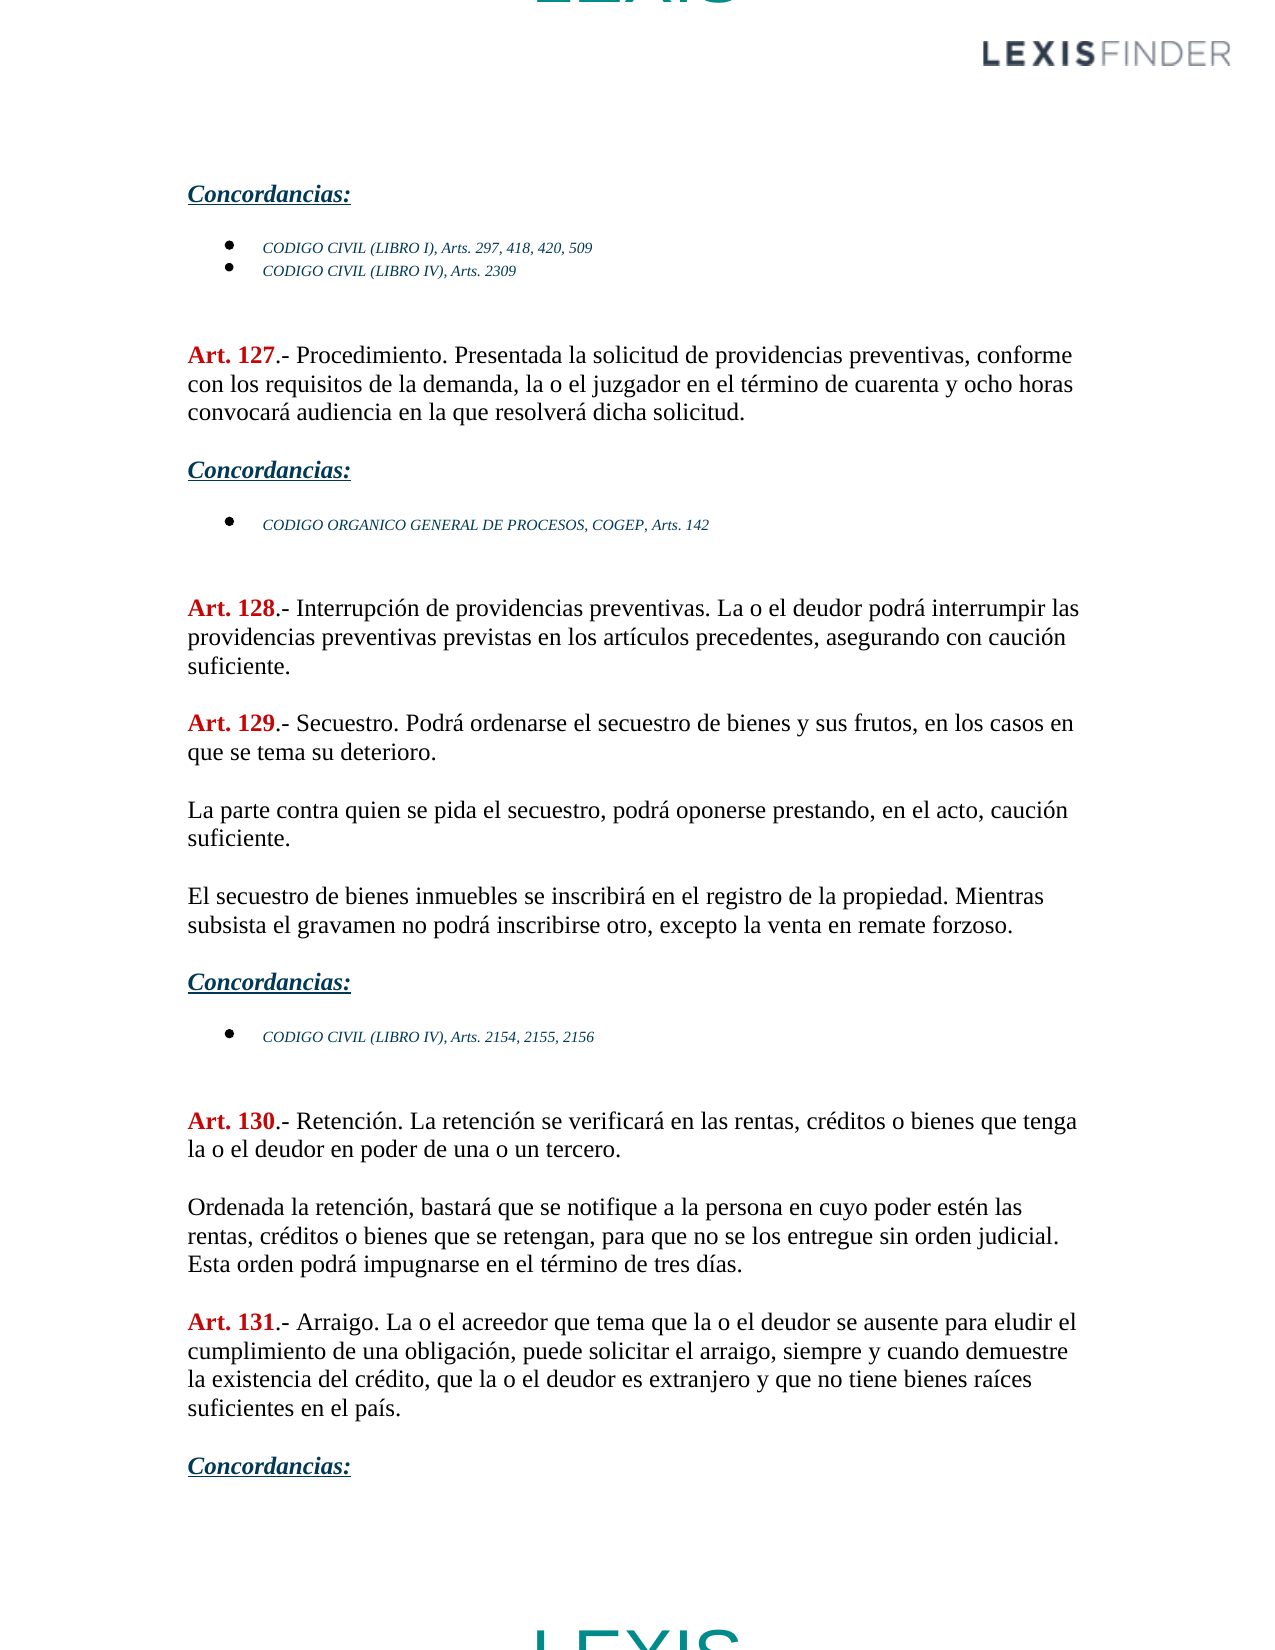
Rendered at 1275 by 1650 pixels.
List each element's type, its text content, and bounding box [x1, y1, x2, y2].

picture [547, 243, 552, 251]
text Art. 128.- Interrupción de providencias preventivas. La o el deudor podrá interrumpir las providencias preventivas previstas en los artículos precedentes, asegurando con caución suficiente. Art. 129.- Secuestro. Podrá ordenarse el secuestro de bienes y sus frutos, en los casos en que se tema su deterioro. La parte contra quien se pida el secuestro, podrá oponerse prestando, en el acto, caución suficiente. El secuestro de bienes inmuebles se inscribirá en el registro de la propiedad. Mientras subsista el gravamen no podrá inscribirse otro, excepto la venta en remate forzoso. Concordancias: [187, 565, 1087, 996]
picture [349, 520, 359, 524]
picture [508, 266, 516, 276]
picture [328, 248, 336, 253]
picture [501, 266, 507, 276]
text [187, 150, 1087, 207]
picture [328, 271, 336, 276]
picture [460, 521, 466, 530]
picture [508, 1033, 514, 1040]
picture [569, 243, 576, 253]
picture [328, 1037, 336, 1042]
picture [487, 266, 492, 274]
list CODIGO CIVIL (LIBRO I), Arts. 297, 418, 420, 509 [225, 237, 1087, 259]
picture [477, 243, 482, 251]
picture [431, 520, 436, 530]
picture [492, 266, 499, 276]
picture [328, 525, 337, 530]
picture [527, 525, 536, 530]
picture [451, 1033, 457, 1042]
picture [451, 267, 457, 276]
picture [483, 243, 491, 253]
text Art. 130.- Retención. La retención se verificará en las rentas, créditos o bienes que tenga la o el deudor en poder de una o un tercero. Ordenada la retención, bastará que se notifique a la persona en cuyo poder estén las rentas, créditos o bienes que se retengan, para que no se los entregue sin orden judicial. Esta orden podrá impugnarse en el término de tres días. Art. 131.- Arraigo. La o el acreedor que tema que la o el deudor se ausente para eludir el cumplimiento de una obligación, puede solicitar el arraigo, siempre y cuando demuestre la existencia del crédito, que la o el deudor es extranjero y que no tiene bienes raíces suficientes en el país. Concordancias: [187, 1077, 1087, 1479]
picture [492, 245, 498, 253]
picture [652, 521, 658, 530]
picture [983, 41, 1231, 66]
picture [487, 1032, 492, 1040]
picture [359, 521, 365, 530]
picture [409, 271, 418, 276]
picture [565, 1032, 570, 1040]
picture [537, 243, 544, 251]
text Art. 127.- Procedimiento. Presentada la solicitud de providencias preventivas, conforme con los requisitos de la demanda, la o el juzgador en el término de cuarenta y ocho horas convocará audiencia en la que resolverá dicha solicitud. Concordancias: [187, 311, 1087, 484]
picture [409, 248, 418, 253]
picture [458, 248, 466, 253]
picture [385, 525, 393, 530]
picture [703, 520, 708, 528]
picture [441, 244, 447, 253]
picture [566, 525, 575, 530]
picture [549, 525, 564, 530]
picture [554, 243, 560, 253]
picture [411, 520, 421, 524]
list CODIGO CIVIL (LIBRO IV), Arts. 2309 [225, 259, 1087, 282]
picture [409, 1037, 418, 1042]
picture [526, 1032, 531, 1040]
picture [593, 520, 603, 524]
picture [369, 520, 374, 530]
list CODIGO ORGANICO GENERAL DE PROCESOS, COGEP, Arts. 142 [225, 513, 1087, 536]
list CODIGO CIVIL (LIBRO IV), Arts. 2154, 2155, 2156 [225, 1025, 1087, 1048]
